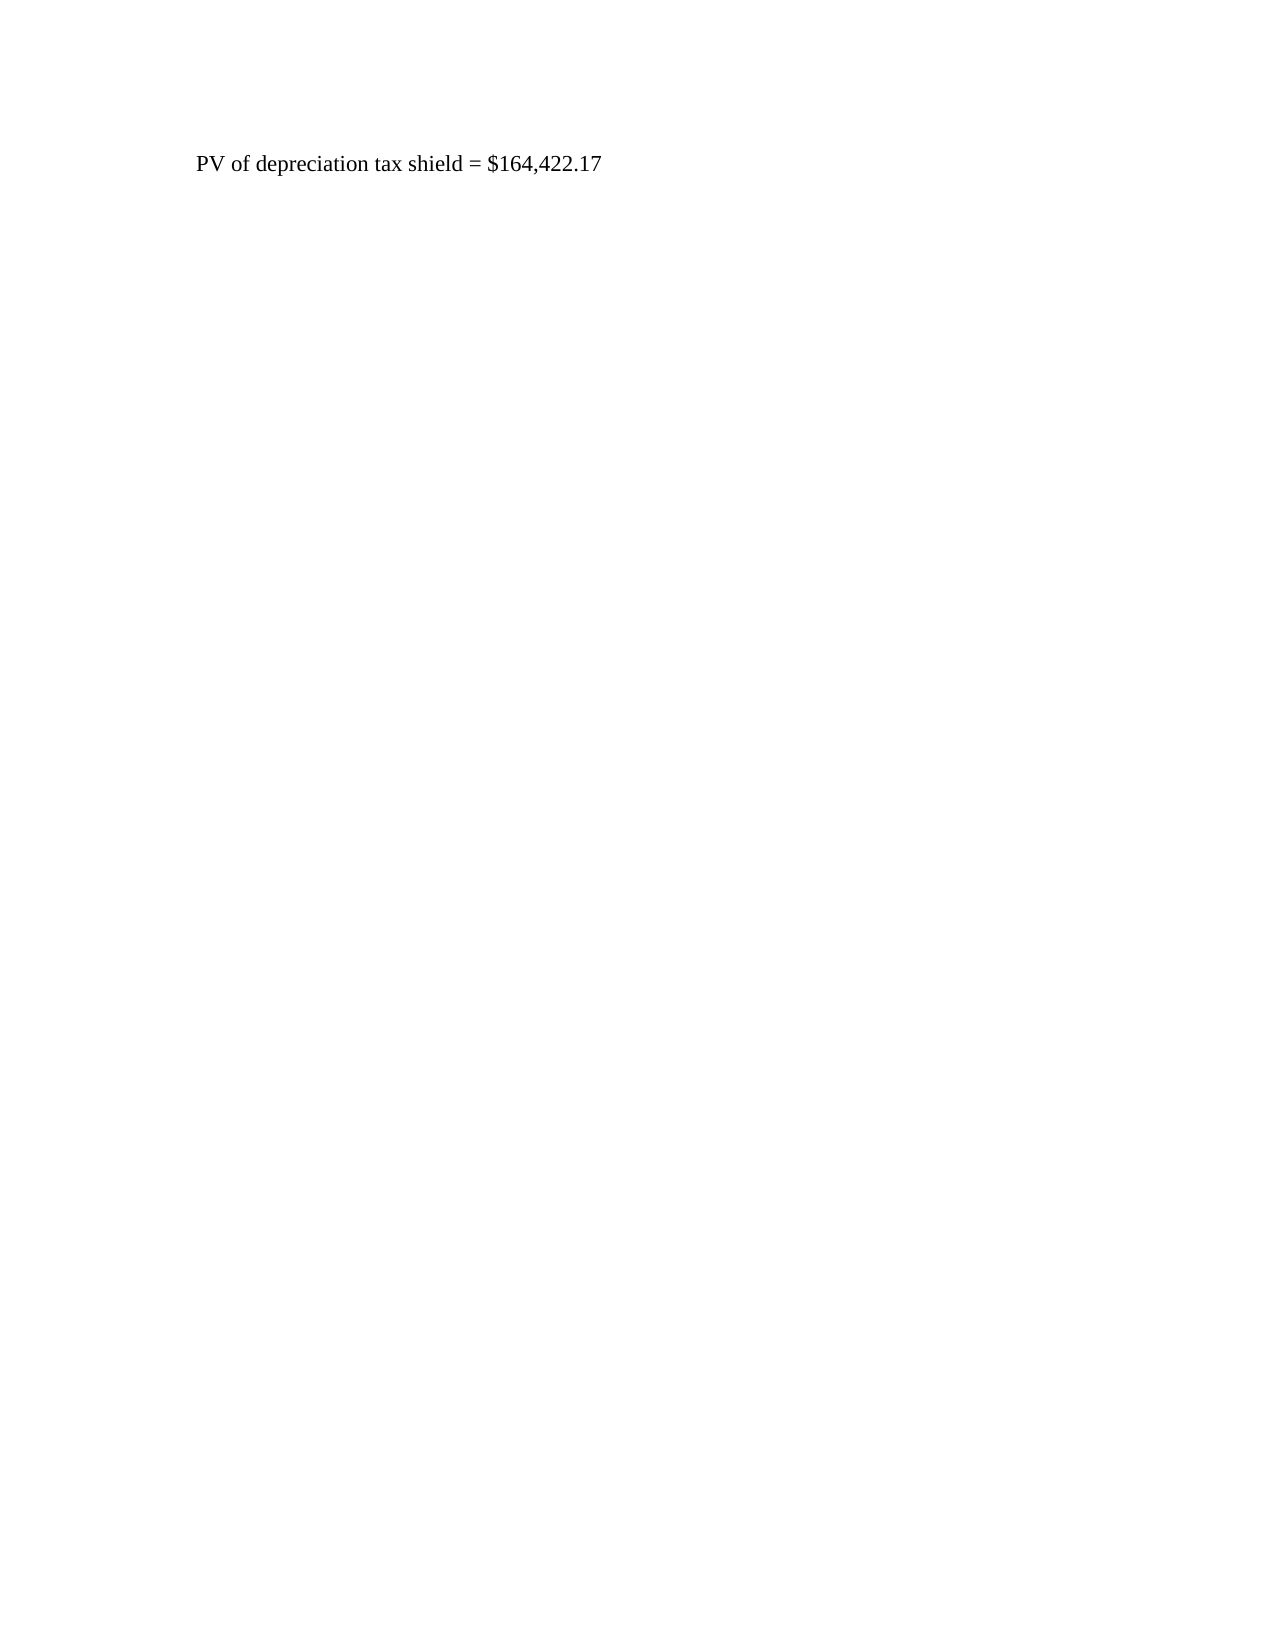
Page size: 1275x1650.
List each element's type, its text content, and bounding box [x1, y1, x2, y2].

text PV of depreciation tax shield = $164,422.17 [150, 150, 1125, 176]
